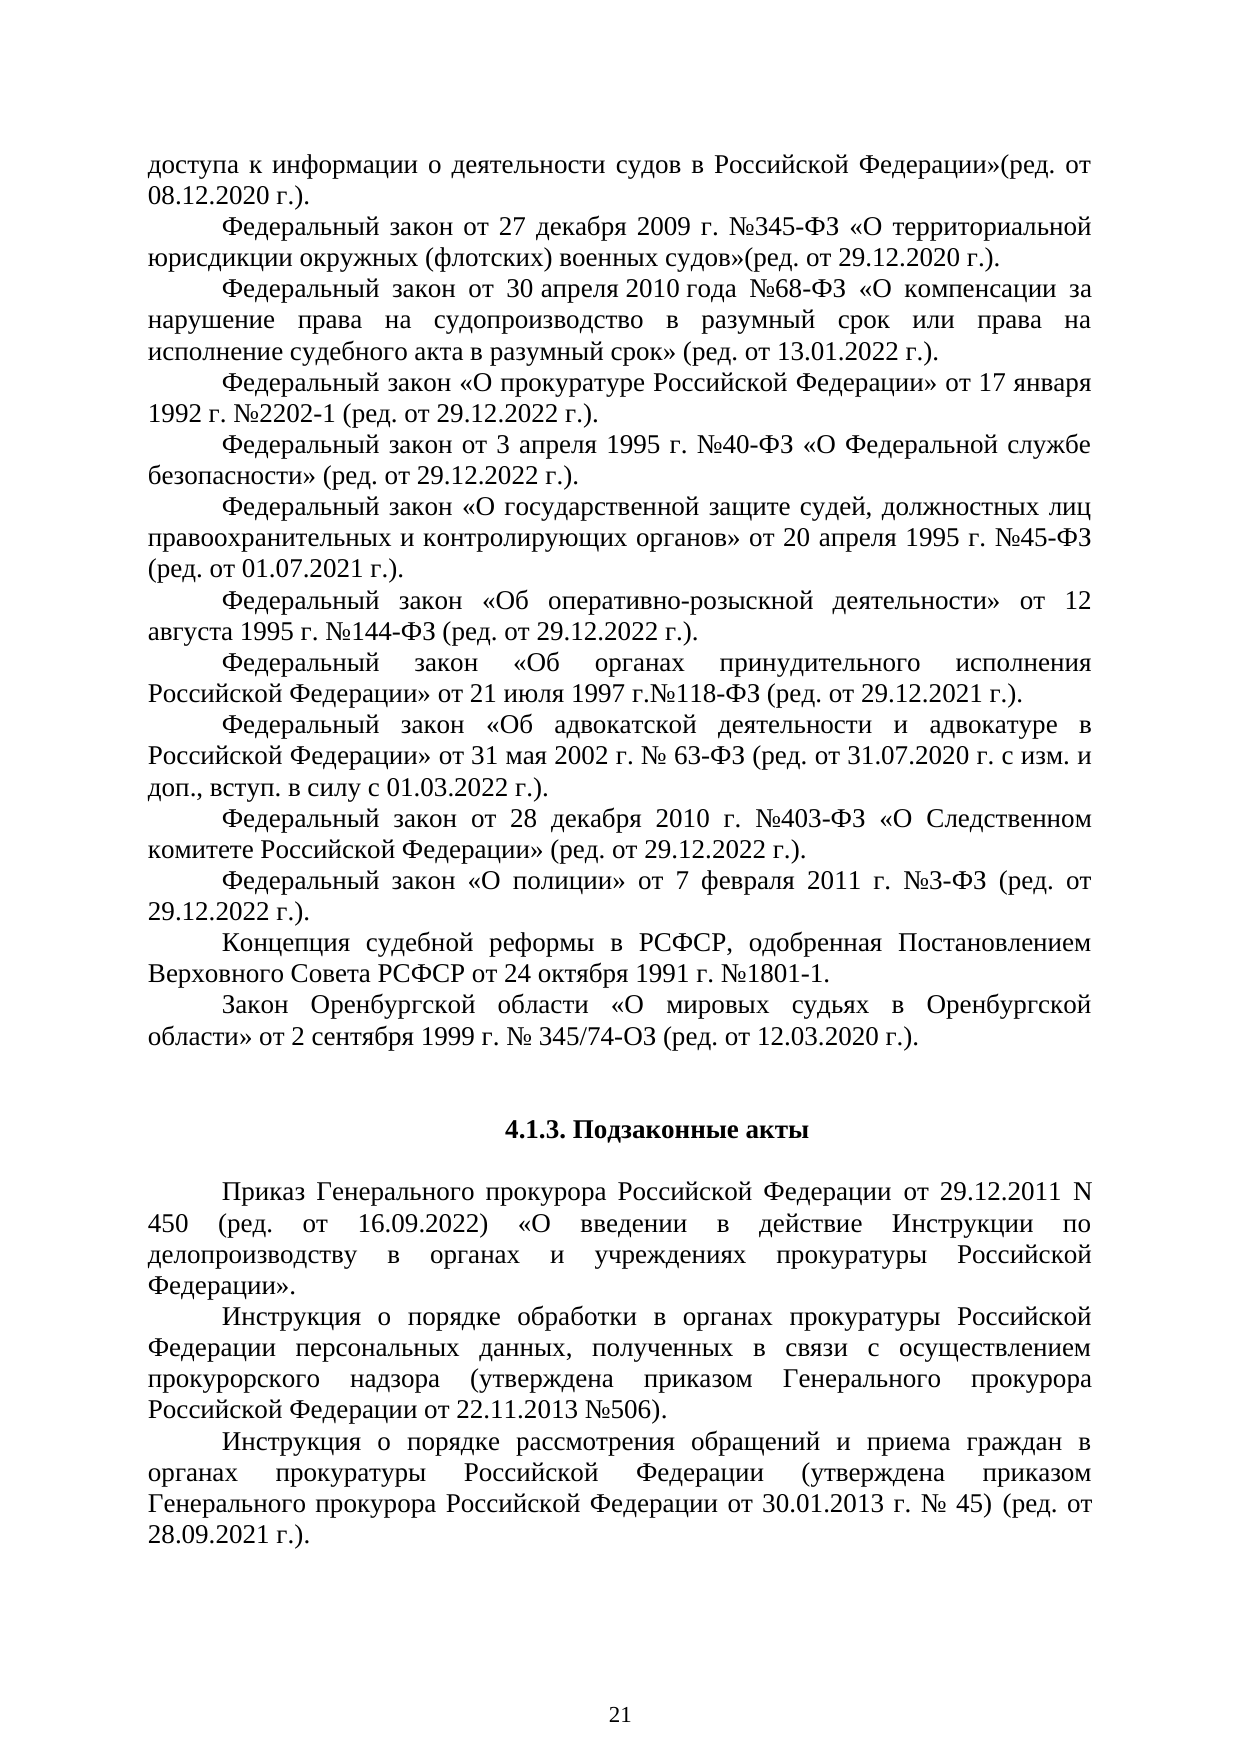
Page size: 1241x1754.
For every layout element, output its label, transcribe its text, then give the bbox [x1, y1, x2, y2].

text Закон Оренбургской области «О мировых судьях в Оренбургской области» от 2 сентября 1999 г. № 345/74-ОЗ (ред. от 12.03.2020 г.). [148, 989, 1092, 1051]
text 4.1.3. Подзаконные акты [148, 1113, 1092, 1144]
text Федеральный закон от 28 декабря 2010 г. №403-ФЗ «О Следственном комитете Российской Федерации» (ред. от 29.12.2022 г.). [148, 802, 1092, 864]
text Инструкция о порядке рассмотрения обращений и приема граждан в органах прокуратуры Российской Федерации (утверждена приказом Генерального прокурора Российской Федерации от 30.01.2013 г. № 45) (ред. от 28.09.2021 г.). [148, 1425, 1092, 1549]
text Федеральный закон «О государственной защите судей, должностных лиц правоохранительных и контролирующих органов» от 20 апреля 1995 г. №45-ФЗ (ред. от 01.07.2021 г.). [148, 490, 1092, 584]
text Федеральный закон от 27 декабря 2009 г. №345-ФЗ «О территориальной юрисдикции окружных (флотских) военных судов»(ред. от 29.12.2020 г.). [148, 210, 1092, 272]
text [148, 148, 1092, 210]
text Федеральный закон «О полиции» от 7 февраля 2011 г. №3-ФЗ (ред. от 29.12.2022 г.). [148, 864, 1092, 926]
text Инструкция о порядке обработки в органах прокуратуры Российской Федерации персональных данных, полученных в связи с осуществлением прокурорского надзора (утверждена приказом Генерального прокурора Российской Федерации от 22.11.2013 №506). [148, 1300, 1092, 1425]
text Федеральный закон «Об оперативно-розыскной деятельности» от 12 августа 1995 г. №144-ФЗ (ред. от 29.12.2022 г.). [148, 584, 1092, 646]
text Федеральный закон от 30 апреля 2010 года №68-ФЗ «О компенсации за нарушение права на судопроизводство в разумный срок или права на исполнение судебного акта в разумный срок» (ред. от 13.01.2022 г.). [148, 272, 1092, 366]
text Федеральный закон «Об органах принудительного исполнения Российской Федерации» от 21 июля 1997 г.№118-ФЗ (ред. от 29.12.2021 г.). [148, 646, 1092, 708]
text Федеральный закон «Об адвокатской деятельности и адвокатуре в Российской Федерации» от 31 мая 2002 г. № 63-ФЗ (ред. от 31.07.2020 г. с изм. и доп., вступ. в силу с 01.03.2022 г.). [148, 708, 1092, 802]
text Приказ Генерального прокурора Российской Федерации от 29.12.2011 N 450 (ред. от 16.09.2022) «О введении в действие Инструкции по делопроизводству в органах и учреждениях прокуратуры Российской Федерации». [148, 1176, 1092, 1300]
text Концепция судебной реформы в РСФСР, одобренная Постановлением Верховного Совета РСФСР от 24 октября 1991 г. №1801-1. [148, 926, 1092, 989]
text Федеральный закон «О прокуратуре Российской Федерации» от 17 января 1992 г. №2202-1 (ред. от 29.12.2022 г.). [148, 366, 1092, 428]
text Федеральный закон от 3 апреля 1995 г. №40-ФЗ «О Федеральной службе безопасности» (ред. от 29.12.2022 г.). [148, 428, 1092, 490]
